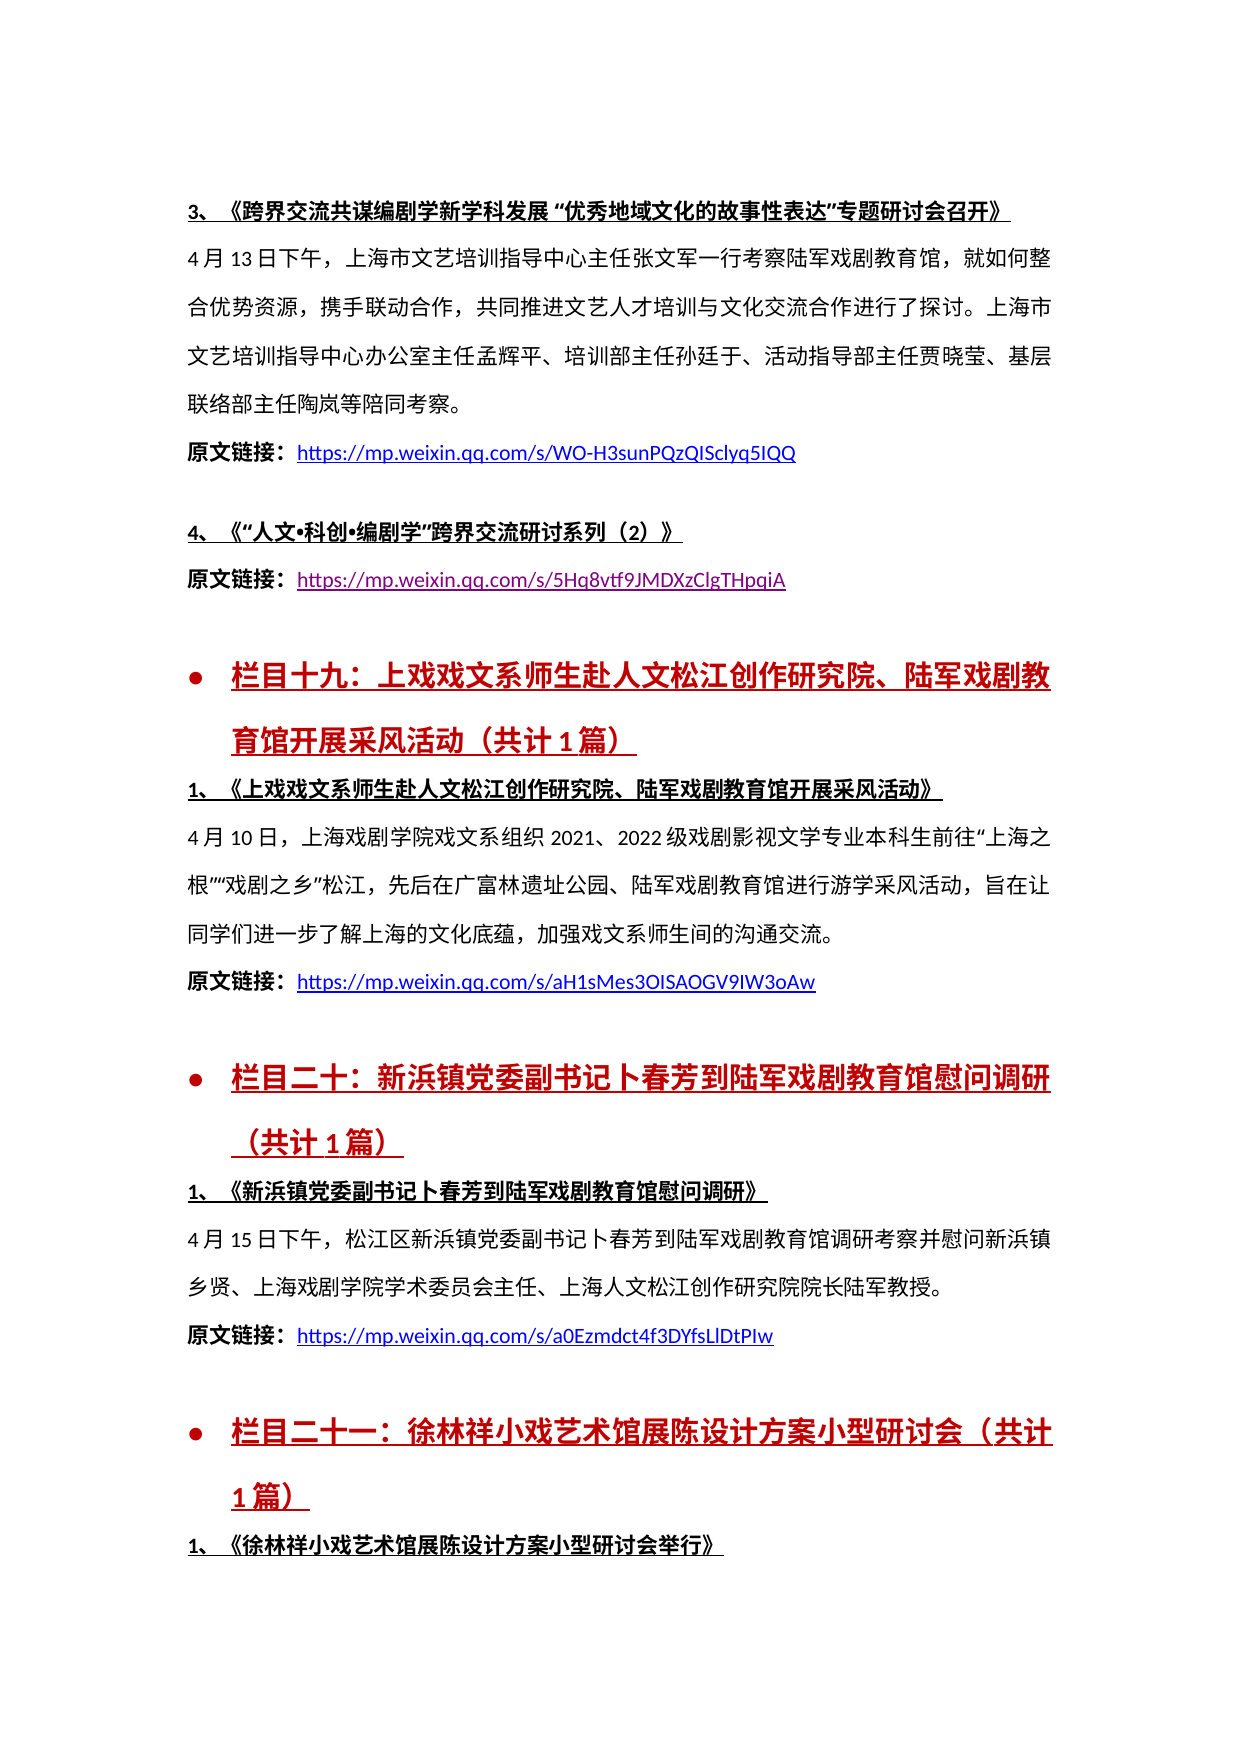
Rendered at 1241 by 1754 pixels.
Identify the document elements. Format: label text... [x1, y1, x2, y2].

list 1、《新浜镇党委副书记卜春芳到陆军戏剧教育馆慰问调研》 [187, 1175, 1053, 1207]
list 原文链接：https://mp.weixin.qq.com/s/5Hq8vtf9JMDXzClgTHpqiA [187, 563, 1053, 595]
list 原文链接：https://mp.weixin.qq.com/s/aH1sMes3OISAOGV9IW3oAw [187, 965, 1053, 997]
list 4月10日，上海戏剧学院戏文系组织2021、2022级戏剧影视文学专业本科生前往“上海之根”“戏剧之乡”松江，先后在广富林遗址公园、陆军戏剧教育馆进行游学采风活动，旨在让同学们进一步了解上海的文化底蕴，加强戏文系师生间的沟通交流。 [187, 820, 1053, 950]
list 原文链接：https://mp.weixin.qq.com/s/a0Ezmdct4f3DYfsLlDtPIw [187, 1318, 1053, 1351]
list 4、《“人文•科创•编剧学”跨界交流研讨系列（2）》 [187, 515, 1053, 548]
list 4月13日下午，上海市文艺培训指导中心主任张文军一行考察陆军戏剧教育馆，就如何整合优势资源，携手联动合作，共同推进文艺人才培训与文化交流合作进行了探讨。上海市文艺培训指导中心办公室主任孟辉平、培训部主任孙廷于、活动指导部主任贾晓莹、基层联络部主任陶岚等陪同考察。 [187, 242, 1053, 421]
list 栏目二十：新浜镇党委副书记卜春芳到陆军戏剧教育馆慰问调研（共计1篇） [187, 1045, 1053, 1175]
list 原文链接：https://mp.weixin.qq.com/s/WO-H3sunPQzQISclyq5IQQ [187, 436, 1053, 468]
list 3、《跨界交流共谋编剧学新学科发展 “优秀地域文化的故事性表达”专题研讨会召开》 [187, 194, 1053, 227]
list 栏目十九：上戏戏文系师生赴人文松江创作研究院、陆军戏剧教育馆开展采风活动（共计1篇） [187, 643, 1053, 773]
list 1、《徐林祥小戏艺术馆展陈设计方案小型研讨会举行》 [187, 1528, 1053, 1561]
list 4月15日下午，松江区新浜镇党委副书记卜春芳到陆军戏剧教育馆调研考察并慰问新浜镇乡贤、上海戏剧学院学术委员会主任、上海人文松江创作研究院院长陆军教授。 [187, 1222, 1053, 1303]
list 1、《上戏戏文系师生赴人文松江创作研究院、陆军戏剧教育馆开展采风活动》 [187, 773, 1053, 805]
list 栏目二十一：徐林祥小戏艺术馆展陈设计方案小型研讨会（共计1篇） [187, 1398, 1053, 1528]
